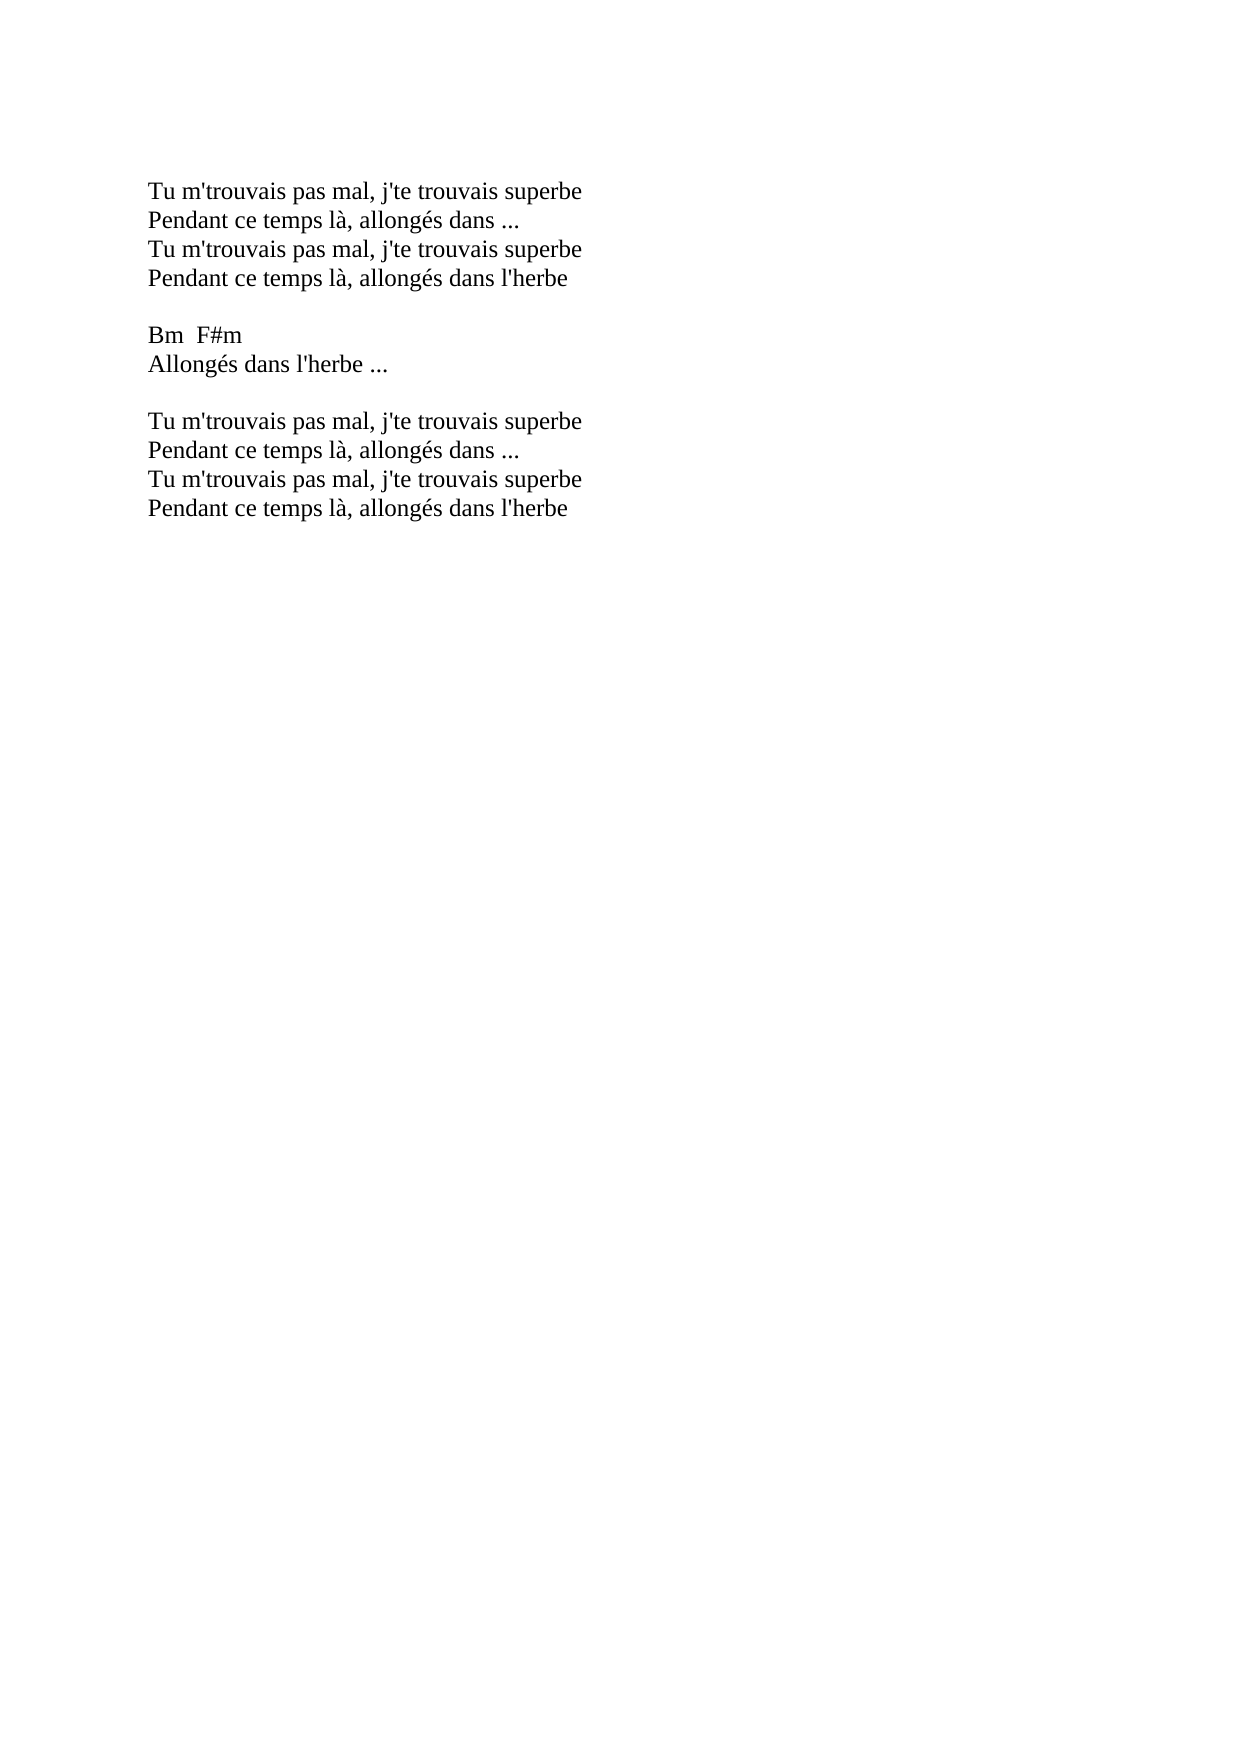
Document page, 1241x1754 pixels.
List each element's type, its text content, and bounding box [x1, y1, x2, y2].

text Allongés dans l'herbe ... [148, 349, 1093, 378]
text Pendant ce temps là, allongés dans l'herbe [148, 263, 1093, 291]
text Tu m'trouvais pas mal, j'te trouvais superbe [148, 406, 1093, 435]
text Tu m'trouvais pas mal, j'te trouvais superbe [148, 234, 1093, 263]
text Pendant ce temps là, allongés dans ... [148, 435, 1093, 464]
text Pendant ce temps là, allongés dans ... [148, 205, 1093, 234]
text Bm F#m [148, 320, 1093, 349]
text Pendant ce temps là, allongés dans l'herbe [148, 493, 1093, 521]
text Tu m'trouvais pas mal, j'te trouvais superbe [148, 464, 1093, 493]
text Tu m'trouvais pas mal, j'te trouvais superbe [148, 176, 1093, 205]
